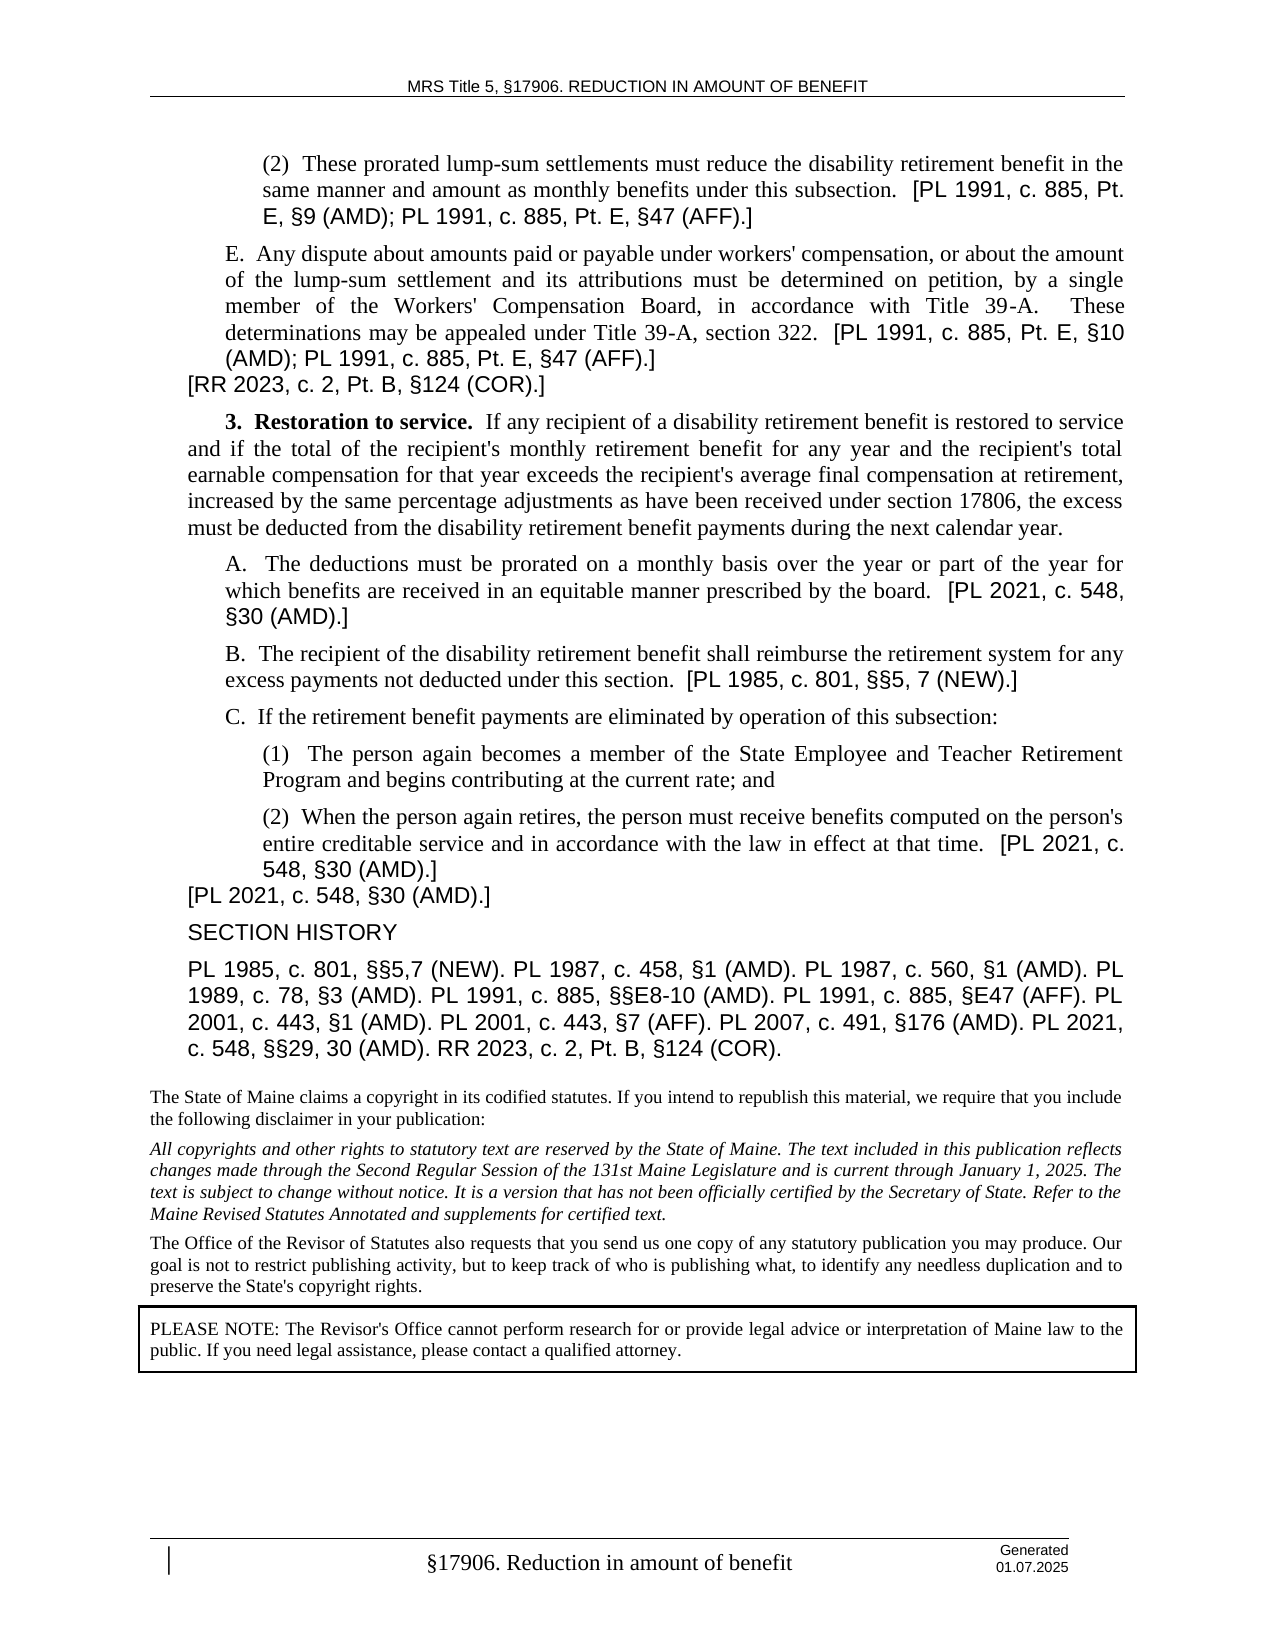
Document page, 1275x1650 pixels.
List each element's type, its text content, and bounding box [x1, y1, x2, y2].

text 3. Restoration to service. If any recipient of a disability retirement benefit is restored to service and if the total of the recipient's monthly retirement benefit for any year and the recipient's total earnable compensation for that year exceeds the recipient's average final compensation at retirement, increased by the same percentage adjustments as have been received under section 17806, the excess must be deducted from the disability retirement benefit payments during the next calendar year. [187, 408, 1125, 540]
text C. If the retirement benefit payments are eliminated by operation of this subsection: [225, 703, 1125, 729]
text E. Any dispute about amounts paid or payable under workers' compensation, or about the amount of the lump-sum settlement and its attributions must be determined on petition, by a single member of the Workers' Compensation Board, in accordance with Title 39‑A. These determinations may be appealed under Title 39‑A, section 322. [PL 1991, c. 885, Pt. E, §10 (AMD); PL 1991, c. 885, Pt. E, §47 (AFF).] [225, 239, 1125, 371]
text SECTION HISTORY [187, 919, 1125, 945]
text PLEASE NOTE: The Revisor's Office cannot perform research for or provide legal advice or interpretation of Maine law to the public. If you need legal assistance, please contact a qualified attorney. [140, 1308, 1135, 1371]
text B. The recipient of the disability retirement benefit shall reimburse the retirement system for any excess payments not deducted under this section. [PL 1985, c. 801, §§5, 7 (NEW).] [225, 640, 1125, 693]
text (1) The person again becomes a member of the State Employee and Teacher Retirement Program and begins contributing at the current rate; and [262, 740, 1125, 793]
text PL 1985, c. 801, §§5,7 (NEW). PL 1987, c. 458, §1 (AMD). PL 1987, c. 560, §1 (AMD). PL 1989, c. 78, §3 (AMD). PL 1991, c. 885, §§E8-10 (AMD). PL 1991, c. 885, §E47 (AFF). PL 2001, c. 443, §1 (AMD). PL 2001, c. 443, §7 (AFF). PL 2007, c. 491, §176 (AMD). PL 2021, c. 548, §§29, 30 (AMD). RR 2023, c. 2, Pt. B, §124 (COR). [187, 956, 1125, 1061]
text The State of Maine claims a copyright in its codified statutes. If you intend to republish this material, we require that you include the following disclaimer in your publication: [150, 1086, 1125, 1129]
text A. The deductions must be prorated on a monthly basis over the year or part of the year for which benefits are received in an equitable manner prescribed by the board. [PL 2021, c. 548, §30 (AMD).] [225, 550, 1125, 629]
text [PL 2021, c. 548, §30 (AMD).] [187, 882, 1125, 909]
text (2) When the person again retires, the person must receive benefits computed on the person's entire creditable service and in accordance with the law in effect at that time. [PL 2021, c. 548, §30 (AMD).] [262, 803, 1125, 882]
text The Office of the Revisor of Statutes also requests that you send us one copy of any statutory publication you may produce. Our goal is not to restrict publishing activity, but to keep track of who is publishing what, to identify any needless duplication and to preserve the State's copyright rights. [150, 1232, 1125, 1297]
text All copyrights and other rights to statutory text are reserved by the State of Maine. The text included in this publication reflects changes made through the Second Regular Session of the 131st Maine Legislature and is current through January 1, 2025 . The text is subject to change without notice. It is a version that has not been officially certified by the Secretary of State. Refer to the Maine Revised Statutes Annotated and supplements for certified text. [150, 1138, 1125, 1224]
text [RR 2023, c. 2, Pt. B, §124 (COR).] [187, 371, 1125, 398]
text (2) These prorated lump-sum settlements must reduce the disability retirement benefit in the same manner and amount as monthly benefits under this subsection. [PL 1991, c. 885, Pt. E, §9 (AMD); PL 1991, c. 885, Pt. E, §47 (AFF).] [262, 150, 1125, 229]
